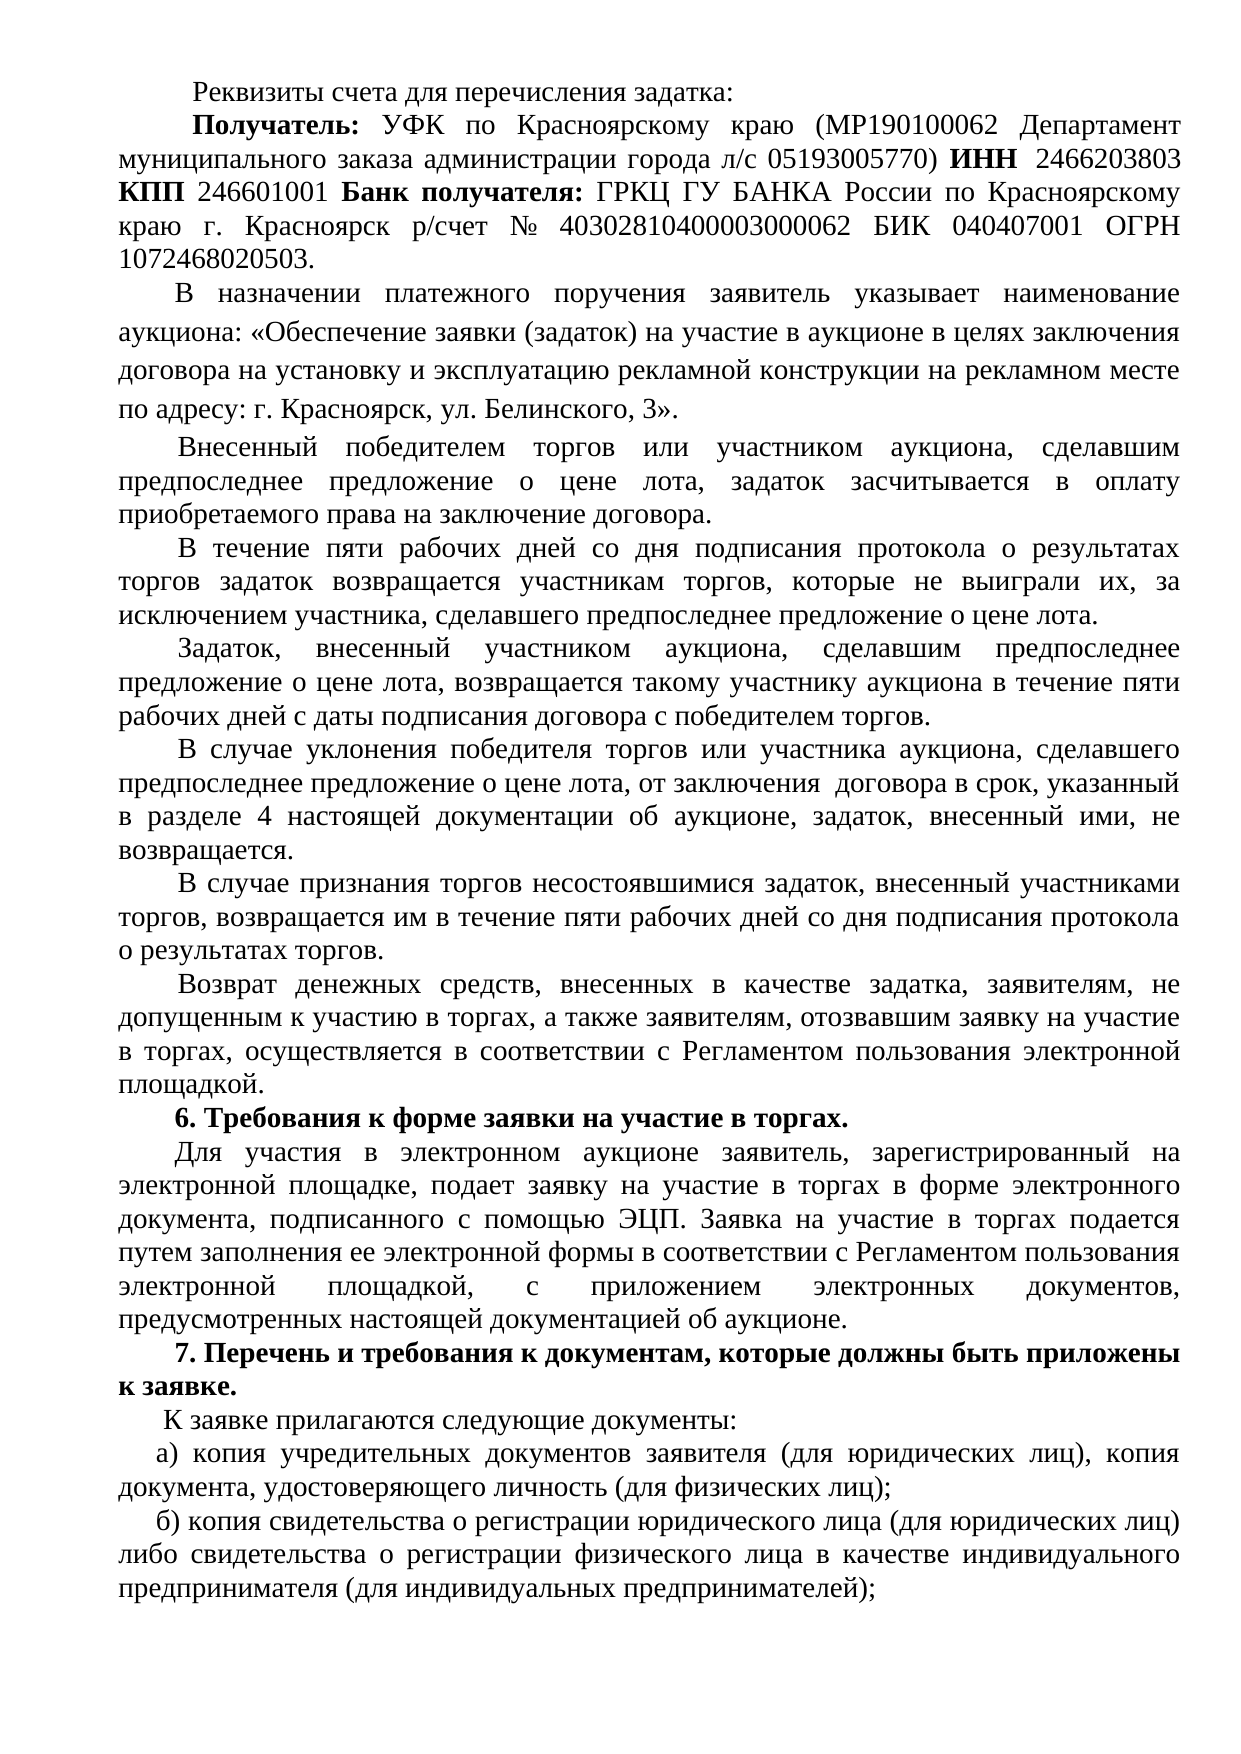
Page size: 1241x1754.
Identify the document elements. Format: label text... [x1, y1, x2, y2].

text б) копия свидетельства о регистрации юридического лица (для юридических лиц) либо свидетельства о регистрации физического лица в качестве индивидуального предпринимателя (для индивидуальных предпринимателей); [118, 1503, 1181, 1603]
title Внесенный победителем торгов или участником аукциона, сделавшим предпоследнее предложение о цене лота, задаток засчитывается в оплату приобретаемого права на заключение договора. [118, 429, 1181, 530]
title Возврат денежных средств, внесенных в качестве задатка, заявителям, не допущенным к участию в торгах, а также заявителям, отозвавшим заявку на участие в торгах, осуществляется в соответствии с Регламентом пользования электронной площадкой. [118, 966, 1181, 1100]
text В назначении платежного поручения заявитель указывает наименование аукциона: «Обеспечение заявки (задаток) на участие в аукционе в целях заключения договора на установку и эксплуатацию рекламной конструкции на рекламном месте по адресу: г. Красноярск, ул. Белинского, 3». [118, 275, 1181, 424]
title В случае признания торгов несостоявшимися задаток, внесенный участниками торгов, возвращается им в течение пяти рабочих дней со дня подписания протокола о результатах торгов. [118, 865, 1181, 966]
text а) копия учредительных документов заявителя (для юридических лиц), копия документа, удостоверяющего личность (для физических лиц); [118, 1436, 1181, 1503]
title В течение пяти рабочих дней со дня подписания протокола о результатах торгов задаток возвращается участникам торгов, которые не выиграли их, за исключением участника, сделавшего предпоследнее предложение о цене лота. [118, 530, 1181, 631]
text 7. Перечень и требования к документам, которые должны быть приложены к заявке. [118, 1335, 1181, 1402]
title Реквизиты счета для перечисления задатка: [118, 74, 1181, 107]
text К заявке прилагаются следующие документы: [118, 1402, 1181, 1436]
text Для участия в электронном аукционе заявитель, зарегистрированный на электронной площадке, подает заявку на участие в торгах в форме электронного документа, подписанного с помощью ЭЦП. Заявка на участие в торгах подается путем заполнения ее электронной формы в соответствии с Регламентом пользования электронной площадкой, с приложением электронных документов, предусмотренных настоящей документацией об аукционе. [118, 1134, 1181, 1335]
text 6. Требования к форме заявки на участие в торгах. [118, 1100, 1181, 1134]
title В случае уклонения победителя торгов или участника аукциона, сделавшего предпоследнее предложение о цене лота, от заключения договора в срок, указанный в разделе 4 настоящей документации об аукционе, задаток, внесенный ими, не возвращается. [118, 731, 1181, 865]
text Получатель: УФК по Красноярскому краю (МР190100062 Департамент муниципального заказа администрации города л/с 05193005770) ИНН 2466203803 КПП 246601001 Банк получателя: ГРКЦ ГУ БАНКА России по Красноярскому краю г. Красноярск р/счет № 40302810400003000062 БИК 040407001 ОГРН 1072468020503. [118, 107, 1181, 275]
title Задаток, внесенный участником аукциона, сделавшим предпоследнее предложение о цене лота, возвращается такому участнику аукциона в течение пяти рабочих дней с даты подписания договора с победителем торгов. [118, 631, 1181, 731]
